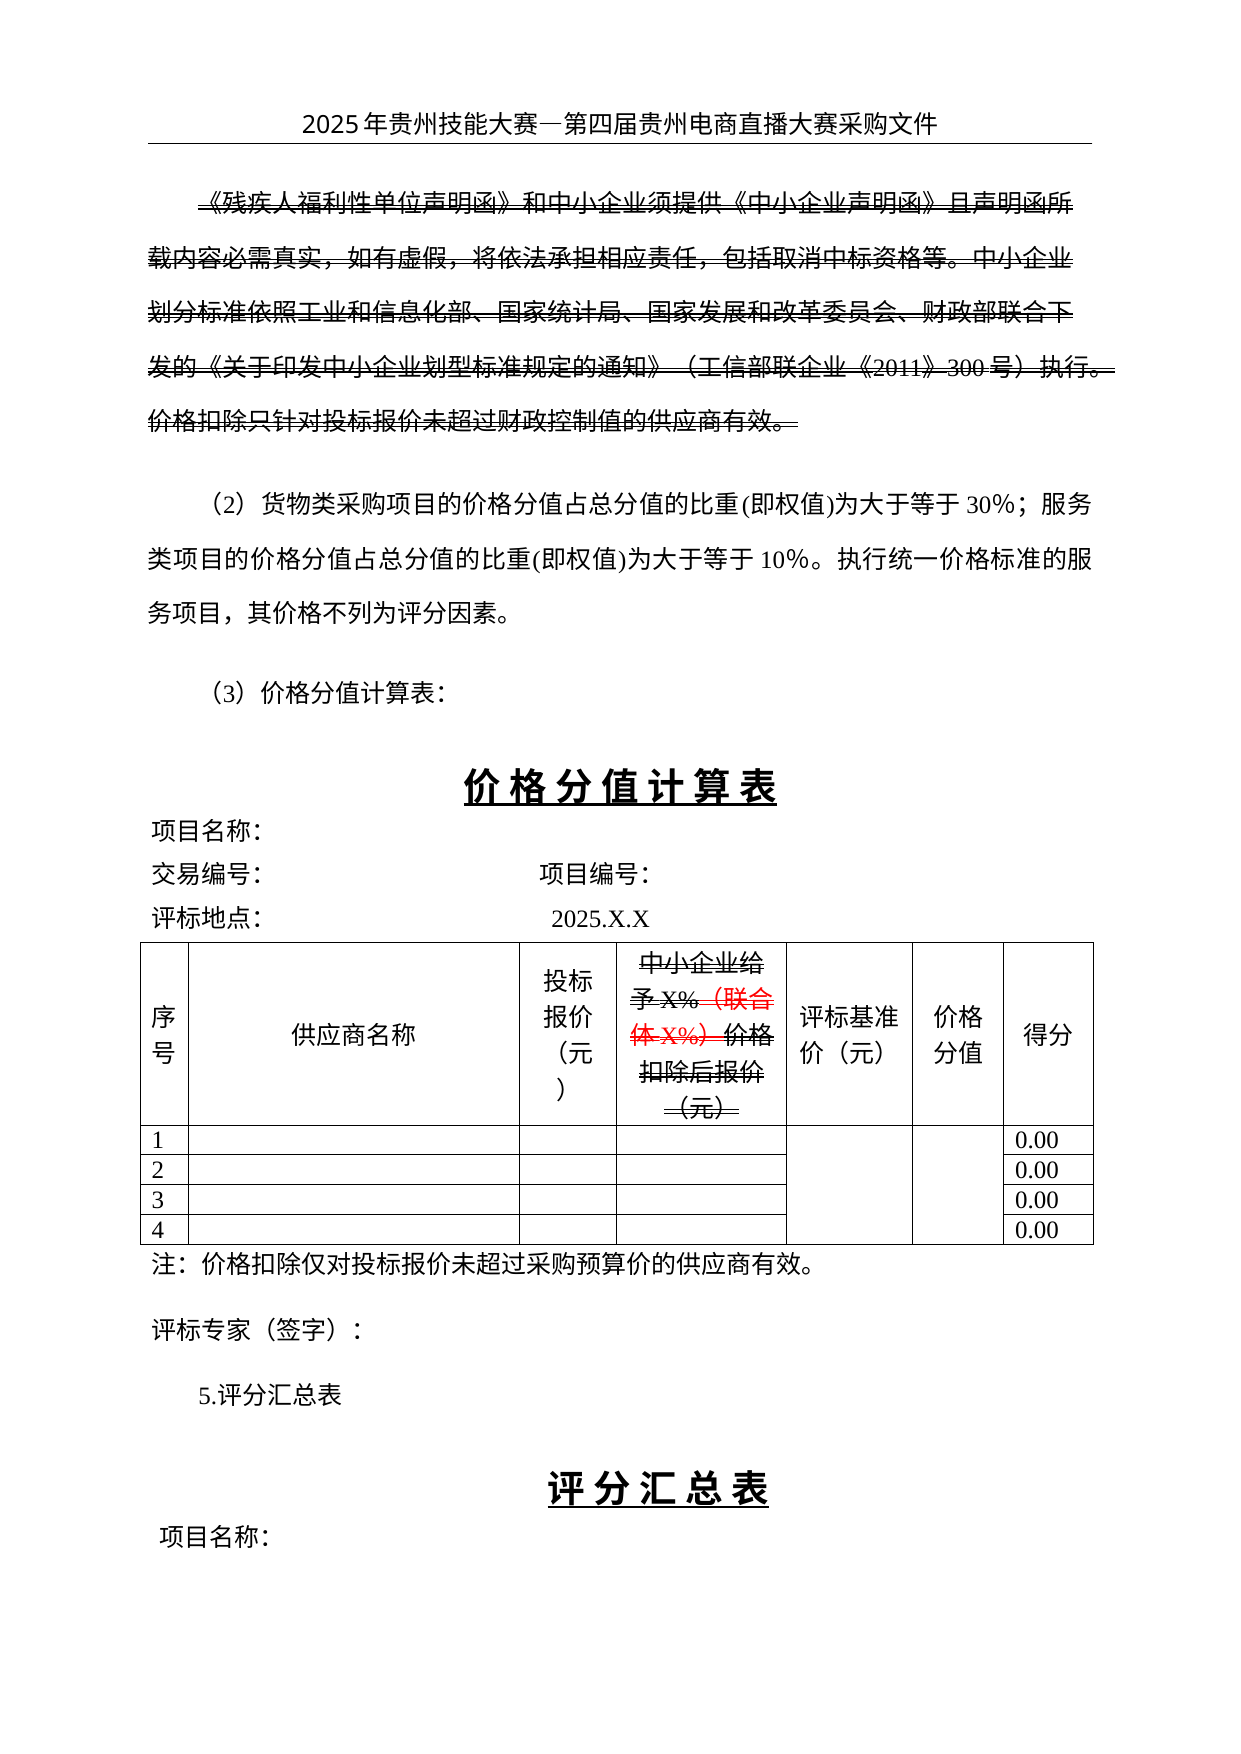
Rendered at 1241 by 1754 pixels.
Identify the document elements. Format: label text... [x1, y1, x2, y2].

text 价 格 分 值 计 算 表 [148, 757, 1092, 811]
table_cell [617, 1126, 786, 1154]
table_cell [520, 1155, 616, 1184]
table_cell [617, 1155, 786, 1184]
table_cell [913, 1126, 1003, 1244]
text 《残疾人福利性单位声明函》和中小企业须提供《中小企业声明函》且声明函所载内容必需真实，如有虚假，将依法承担相应责任，包括取消中标资格等。中小企业划分标准依照工业和信息化部、国家统计局、国家发展和改革委员会、财政部联合下发的《关于印发中小企业划型标准规定的通知》（工信部联企业《2011》300号）执行。价格扣除只针对投标报价未超过财政控制值的供应商有效。 [148, 372, 1092, 438]
table_cell [189, 1185, 519, 1214]
table_cell [520, 1185, 616, 1214]
text （3）价格分值计算表： [148, 673, 1092, 709]
table_cell [520, 1215, 616, 1244]
table_cell 评标地点： 2025.X.X [140, 899, 1100, 942]
text 评 分 汇 总 表 [148, 1459, 1092, 1513]
table_cell [189, 1126, 519, 1154]
table_cell 序号 [141, 943, 188, 1124]
text （2）货物类采购项目的价格分值占总分值的比重(即权值)为大于等于30％；服务类项目的价格分值占总分值的比重(即权值)为大于等于10％。执行统一价格标准的服务项目，其价格不列为评分因素。 [148, 485, 1092, 630]
table_cell 价格 分值 [913, 943, 1003, 1124]
table_cell 4 [141, 1215, 188, 1244]
table_cell 中小企业给予X%（联合体X%）价格扣除后报价（元） [617, 943, 786, 1124]
table_cell 1 [141, 1126, 188, 1154]
table_cell 0.00 [1004, 1185, 1093, 1214]
table_cell 2 [141, 1155, 188, 1184]
table_cell [189, 1215, 519, 1244]
table_cell 评标基准价（元） [787, 943, 912, 1124]
table_cell 3 [141, 1185, 188, 1214]
text 5.评分汇总表 [148, 1376, 1092, 1412]
table_header 项目名称： [148, 1513, 1083, 1557]
table_cell [520, 1126, 616, 1154]
table_cell 供应商名称 [189, 943, 519, 1124]
table_cell 注：价格扣除仅对投标报价未超过采购预算价的供应商有效。 评标专家（签字）： [140, 1244, 1100, 1346]
table_cell 0.00 [1004, 1155, 1093, 1184]
table_cell 交易编号： 项目编号： [140, 855, 1100, 898]
table_cell 0.00 [1004, 1126, 1093, 1154]
table_cell [189, 1155, 519, 1184]
table_cell 0.00 [1004, 1215, 1093, 1244]
table_cell 投标报价（元） [520, 943, 616, 1124]
table_cell 得分 [1004, 943, 1093, 1124]
table_cell [787, 1126, 912, 1244]
table_cell [617, 1215, 786, 1244]
text 《残疾人福利性单位声明函》和中小企业须提供《中小企业声明函》且声明函所载内容必需真实，如有虚假，将依法承担相应责任，包括取消中标资格等。中小企业划分标准依照工业和信息化部、国家统计局、国家发展和改革委员会、财政部联合下发的《关于印发中小企业划型标准规定的通知》（工信部联企业《2011》300号）执行。价格扣除只针对投标报价未超过财政控制值的供应商有效。 [148, 184, 1092, 368]
table_cell [617, 1185, 786, 1214]
table_header 项目名称： [140, 811, 1100, 855]
